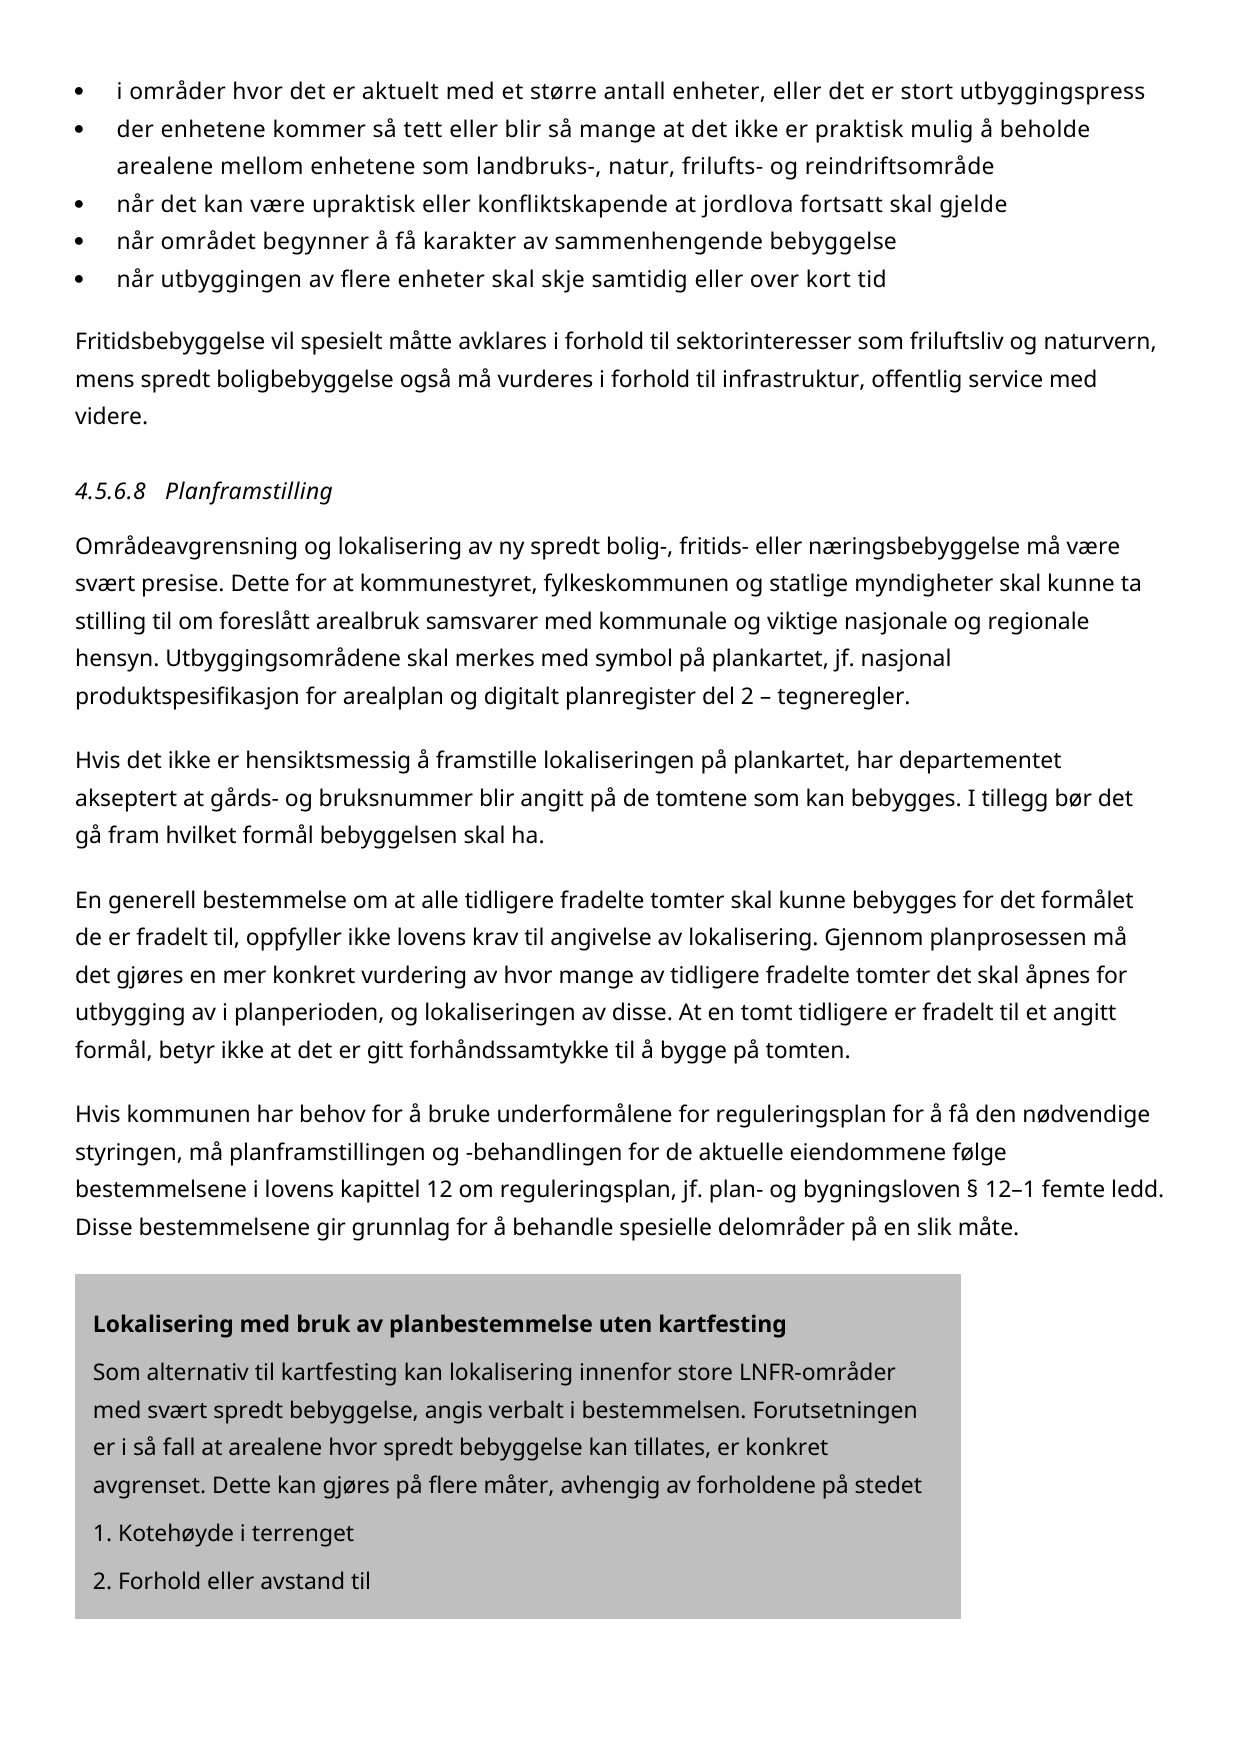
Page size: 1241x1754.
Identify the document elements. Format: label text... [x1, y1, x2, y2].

list når utbyggingen av flere enheter skal skje samtidig eller over kort tid [75, 262, 1165, 294]
subtitle Planframstilling [75, 475, 1165, 506]
text Fritidsbebyggelse vil spesielt måtte avklares i forhold til sektorinteresser som friluftsliv og naturvern, mens spredt boligbebyggelse også må vurderes i forhold til infrastruktur, offentlig service med videre. [75, 325, 1165, 431]
list der enhetene kommer så tett eller blir så mange at det ikke er praktisk mulig å beholde arealene mellom enhetene som landbruks-, natur, frilufts- og reindriftsområde [75, 112, 1165, 181]
text Hvis det ikke er hensiktsmessig å framstille lokaliseringen på plankartet, har departementet akseptert at gårds- og bruksnummer blir angitt på de tomtene som kan bebygges. I tillegg bør det gå fram hvilket formål bebyggelsen skal ha. [75, 744, 1165, 850]
text Områdeavgrensning og lokalisering av ny spredt bolig-, fritids- eller næringsbebyggelse må være svært presise. Dette for at kommunestyret, fylkeskommunen og statlige myndigheter skal kunne ta stilling til om foreslått arealbruk samsvarer med kommunale og viktige nasjonale og regionale hensyn. Utbyggingsområdene skal merkes med symbol på plankartet, jf. nasjonal produktspesifikasjon for arealplan og digitalt planregister del 2 – tegneregler. [75, 529, 1165, 711]
text En generell bestemmelse om at alle tidligere fradelte tomter skal kunne bebygges for det formålet de er fradelt til, oppfyller ikke lovens krav til angivelse av lokalisering. Gjennom planprosessen må det gjøres en mer konkret vurdering av hvor mange av tidligere fradelte tomter det skal åpnes for utbygging av i planperioden, og lokaliseringen av disse. At en tomt tidligere er fradelt til et angitt formål, betyr ikke at det er gitt forhåndssamtykke til å bygge på tomten. [75, 884, 1165, 1065]
list i områder hvor det er aktuelt med et større antall enheter, eller det er stort utbyggingspress [75, 75, 1165, 106]
list når det kan være upraktisk eller konfliktskapende at jordlova fortsatt skal gjelde [75, 187, 1165, 219]
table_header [75, 1274, 961, 1619]
text Hvis kommunen har behov for å bruke underformålene for reguleringsplan for å få den nødvendige styringen, må planframstillingen og -behandlingen for de aktuelle eiendommene følge bestemmelsene i lovens kapittel 12 om reguleringsplan, jf. plan- og bygningsloven § 12–1 femte ledd. Disse bestemmelsene gir grunnlag for å behandle spesielle delområder på en slik måte. [75, 1098, 1165, 1242]
list når området begynner å få karakter av sammenhengende bebyggelse [75, 225, 1165, 256]
